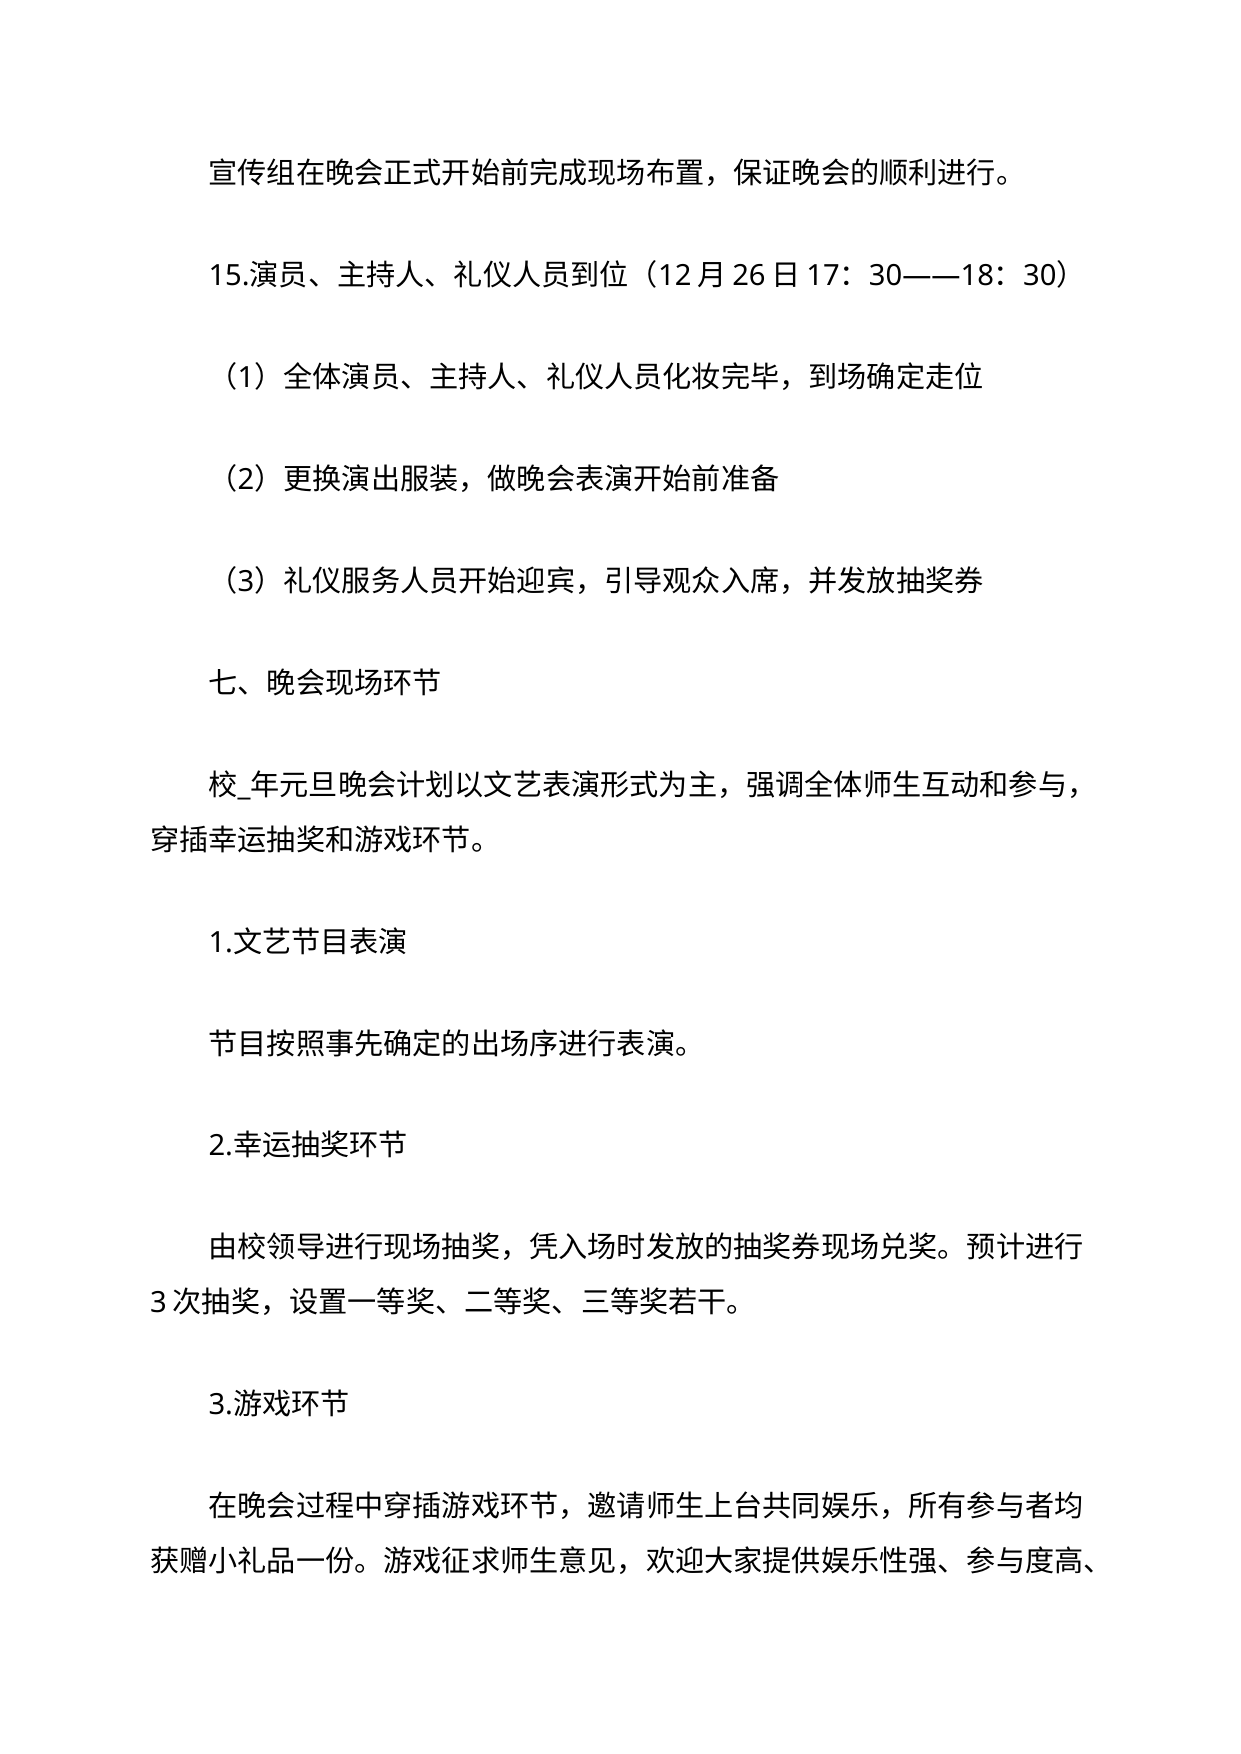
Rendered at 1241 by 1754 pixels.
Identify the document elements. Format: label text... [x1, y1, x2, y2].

text （1）全体演员、主持人、礼仪人员化妆完毕，到场确定走位 [150, 354, 1090, 396]
text 3.游戏环节 [150, 1381, 1090, 1423]
text 节目按照事先确定的出场序进行表演。 [150, 1020, 1090, 1062]
text （2）更换演出服装，做晚会表演开始前准备 [150, 456, 1090, 498]
text 宣传组在晚会正式开始前完成现场布置，保证晚会的顺利进行。 [150, 150, 1090, 192]
text 七、晚会现场环节 [150, 660, 1090, 702]
text （3）礼仪服务人员开始迎宾，引导观众入席，并发放抽奖券 [150, 558, 1090, 600]
text 1.文艺节目表演 [150, 918, 1090, 961]
text 由校领导进行现场抽奖，凭入场时发放的抽奖券现场兑奖。预计进行3次抽奖，设置一等奖、二等奖、三等奖若干。 [150, 1224, 1090, 1321]
text 15.演员、主持人、礼仪人员到位（12月26日17：30——18：30） [150, 252, 1090, 294]
text 2.幸运抽奖环节 [150, 1122, 1090, 1164]
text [150, 1483, 1090, 1580]
text 校_年元旦晚会计划以文艺表演形式为主，强调全体师生互动和参与，穿插幸运抽奖和游戏环节。 [150, 761, 1090, 859]
